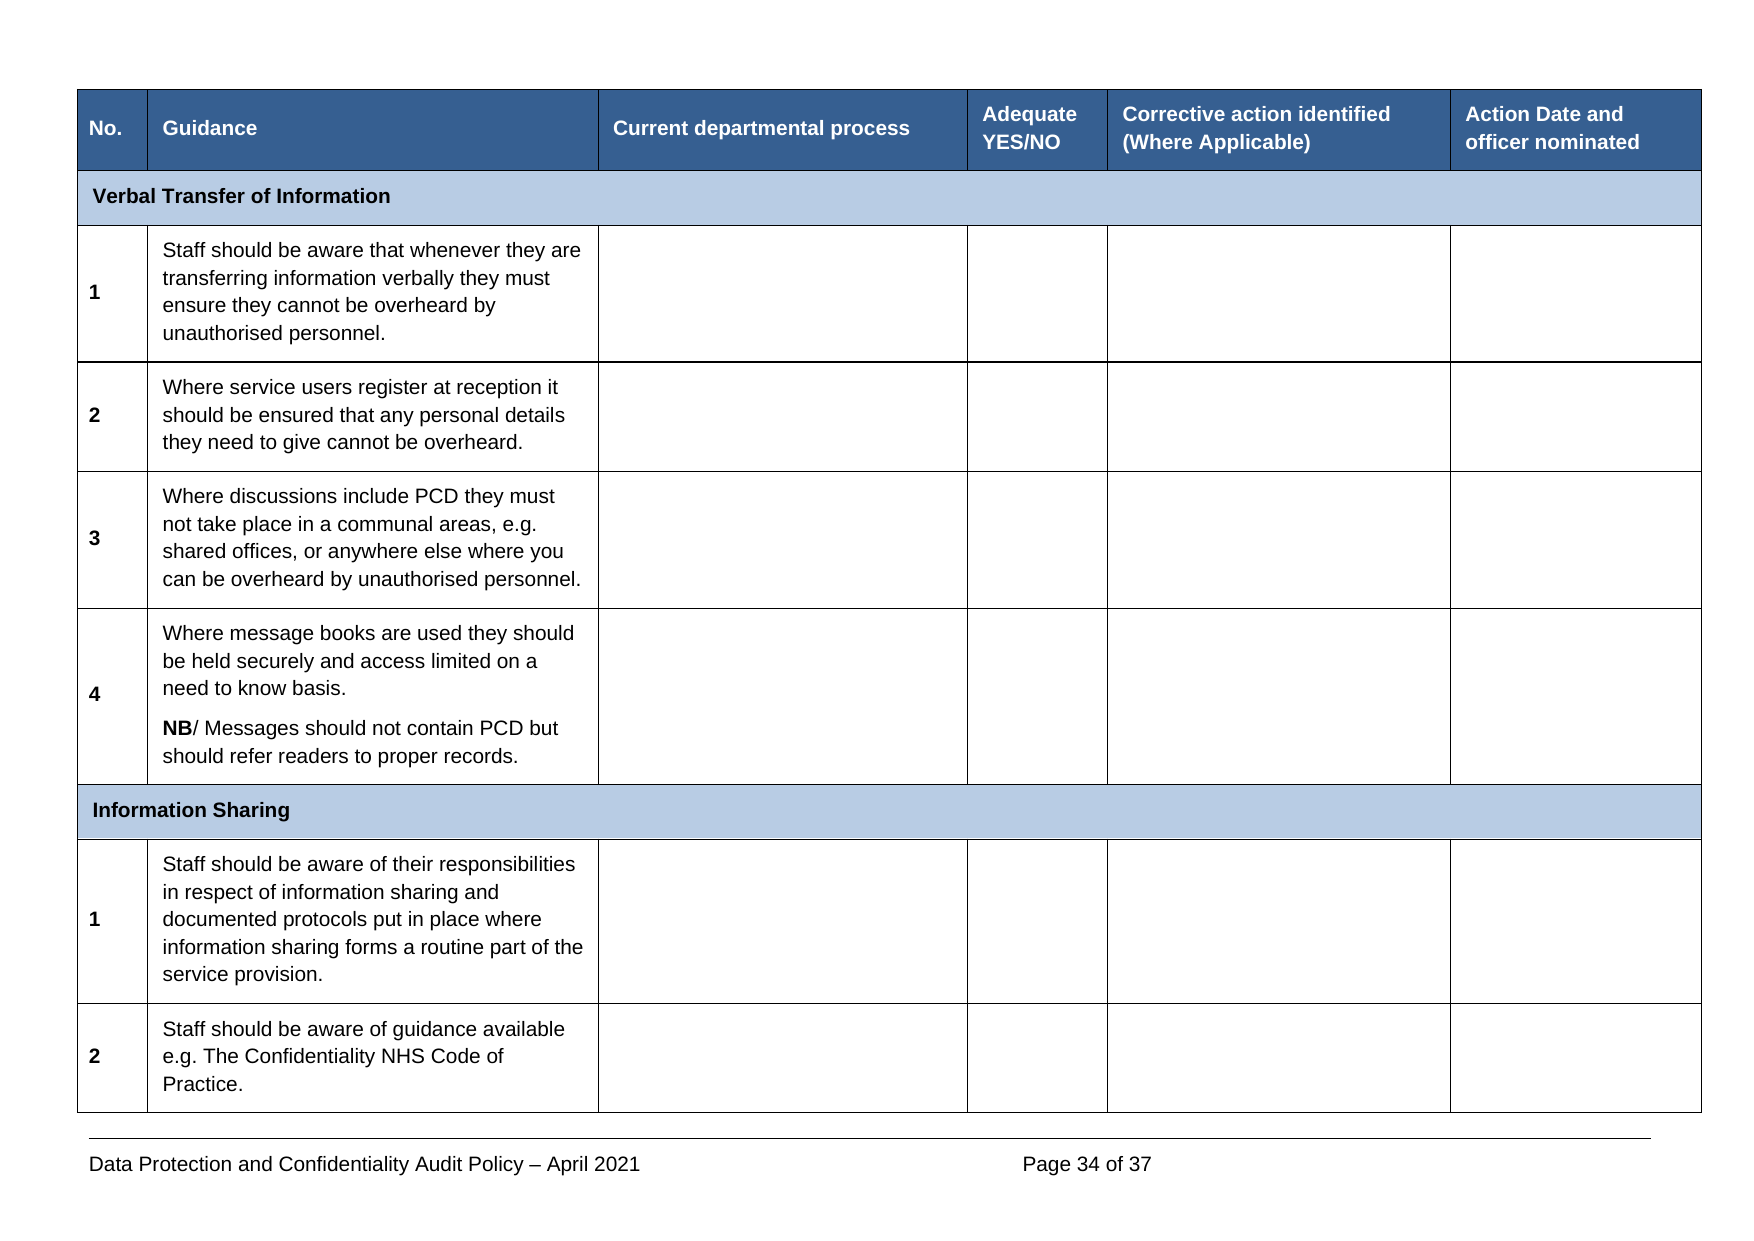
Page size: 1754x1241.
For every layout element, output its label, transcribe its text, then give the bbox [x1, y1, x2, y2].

table_cell [599, 226, 967, 361]
table_cell [599, 472, 967, 607]
table_cell 3 [78, 472, 147, 607]
table_cell [1451, 363, 1701, 471]
table_cell 4 [78, 609, 147, 784]
table_cell [599, 609, 967, 784]
table_cell Verbal Transfer of Information [78, 171, 1701, 225]
table_cell [1451, 609, 1701, 784]
table_cell [968, 363, 1107, 471]
table_cell [599, 840, 967, 1003]
table_cell Staff should be aware of guidance available e.g. The Confidentiality NHS Code of Practice. [148, 1004, 598, 1112]
table_cell [1108, 840, 1450, 1003]
table_cell [968, 1004, 1107, 1112]
table_cell [1451, 840, 1701, 1003]
table_header Action Date and officer nominated [1451, 90, 1701, 170]
table_cell [599, 363, 967, 471]
table_cell 2 [78, 363, 147, 471]
table_cell Information Sharing [78, 785, 1701, 838]
table_cell [1451, 472, 1701, 607]
table_cell [1451, 1004, 1701, 1112]
table_cell [968, 609, 1107, 784]
table_cell Staff should be aware of their responsibilities in respect of information sharing and documented protocols put in place where information sharing forms a routine part of the service provision. [148, 840, 598, 1003]
table_cell [968, 840, 1107, 1003]
table_cell Where service users register at reception it should be ensured that any personal details they need to give cannot be overheard. [148, 363, 598, 471]
table_header Corrective action identified (Where Applicable) [1108, 90, 1450, 170]
table_header Adequate YES/NO [968, 90, 1107, 170]
table_cell Where message books are used they should be held securely and access limited on a need to know basis. NB/ Messages should not contain PCD but should refer readers to proper records. [148, 609, 598, 784]
table_cell [1108, 1004, 1450, 1112]
table_cell [1108, 609, 1450, 784]
table_cell [968, 226, 1107, 361]
table_cell 1 [78, 840, 147, 1003]
table_cell 1 [78, 226, 147, 361]
table_cell [1108, 472, 1450, 607]
table_cell [1108, 226, 1450, 361]
table_header Guidance [148, 90, 598, 170]
table_cell [1108, 363, 1450, 471]
table_header No. [78, 90, 147, 170]
table_cell 2 [78, 1004, 147, 1112]
table_cell Staff should be aware that whenever they are transferring information verbally they must ensure they cannot be overheard by unauthorised personnel. [148, 226, 598, 361]
table_cell Where discussions include PCD they must not take place in a communal areas, e.g. shared offices, or anywhere else where you can be overheard by unauthorised personnel. [148, 472, 598, 607]
table_cell [968, 472, 1107, 607]
table_header Current departmental process [599, 90, 967, 170]
table_cell [1451, 226, 1701, 361]
table_cell [599, 1004, 967, 1112]
